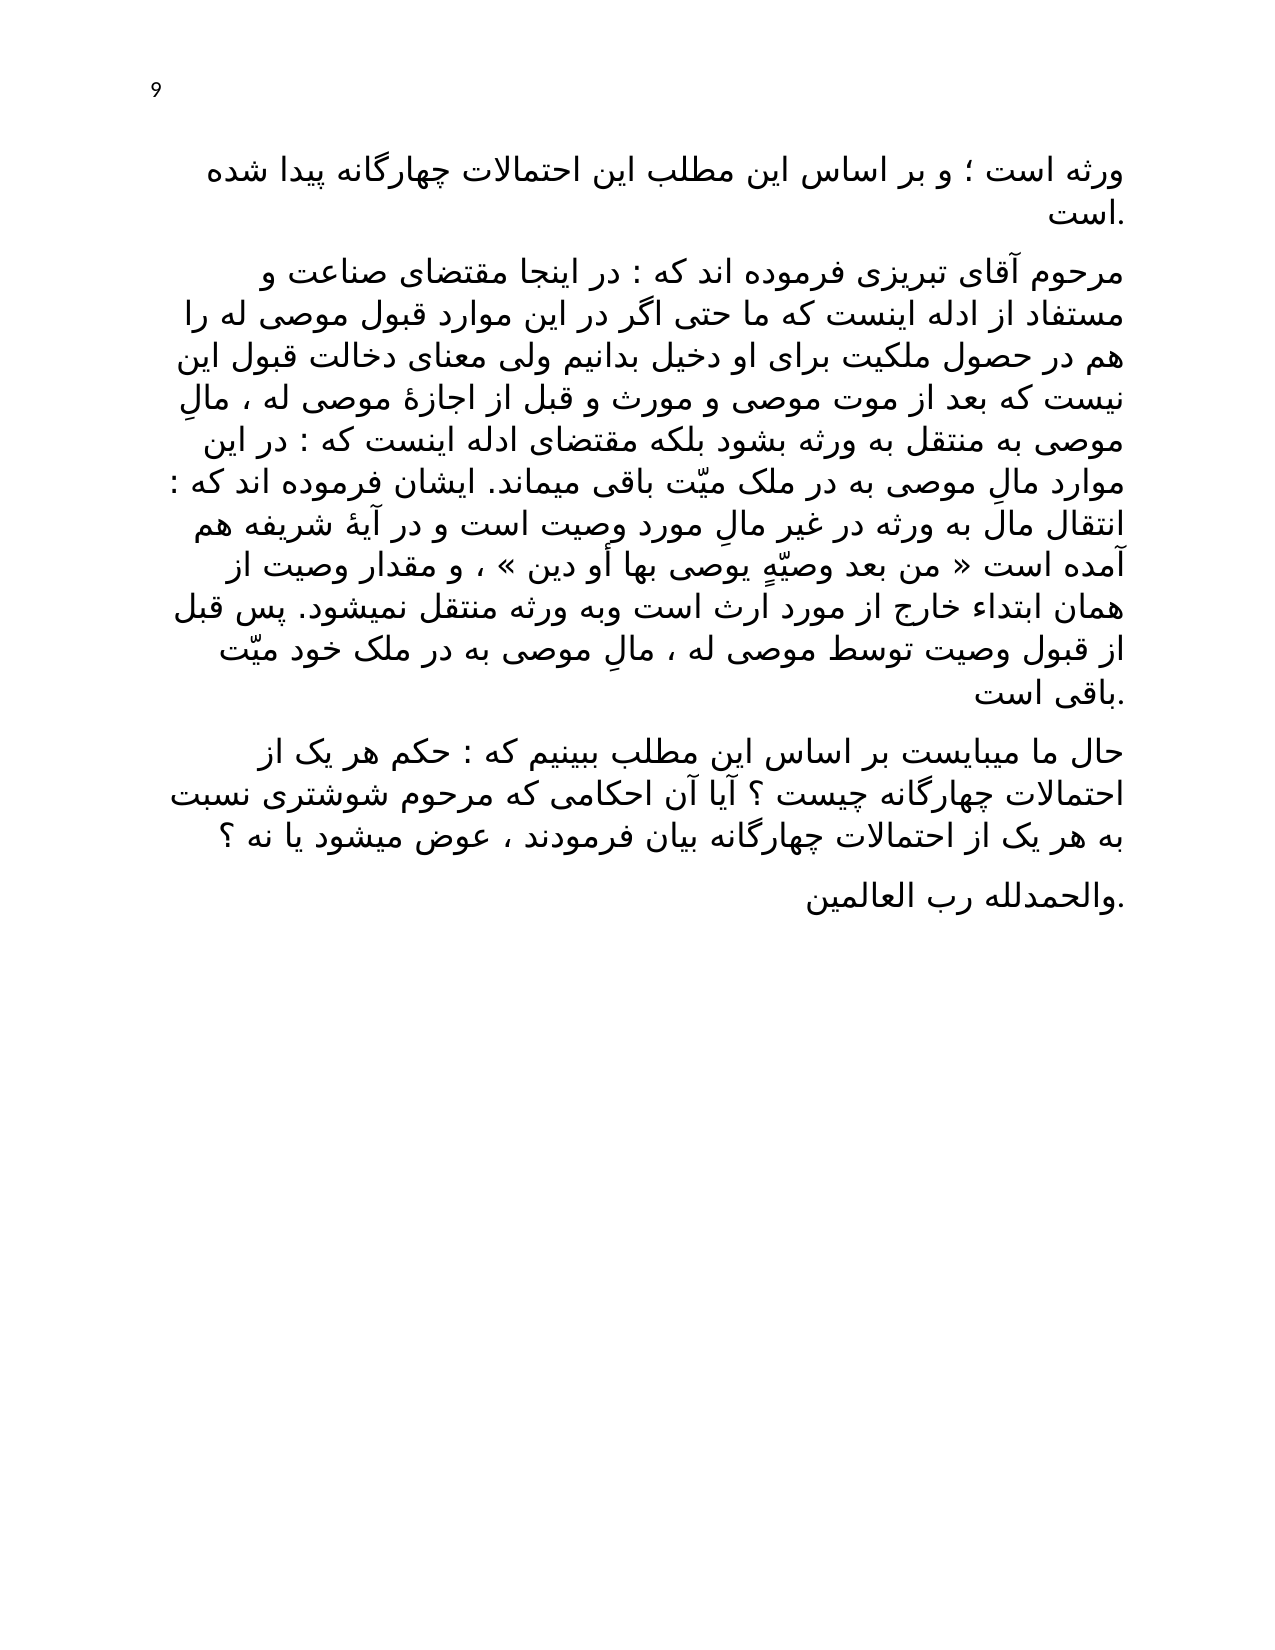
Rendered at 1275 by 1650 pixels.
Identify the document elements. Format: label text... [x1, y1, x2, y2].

text حال ما میبایست بر اساس این مطلب ببینیم که : حکم هر یک از احتمالات چهارگانه چیست ؟ آیا آن احکامی که مرحوم شوشتری نسبت به هر یک از احتمالات چهارگانه بیان فرمودند ، عوض میشود یا نه ؟ [150, 732, 1125, 855]
text والحمدلله رب العالمین. [150, 874, 1125, 915]
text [150, 150, 1125, 233]
text مرحوم آقای تبریزی فرموده اند که : در اینجا مقتضای صناعت و مستفاد از ادله اینست که ما حتی اگر در این موارد قبول موصی له را هم در حصول ملکیت برای او دخیل بدانیم ولی معنای دخالت قبول این نیست که بعد از موت موصی و مورث و قبل از اجازۀ موصی له ، مالِ موصی به منتقل به ورثه بشود بلکه مقتضای ادله اینست که : در این موارد مالِ موصی به در ملک میّت باقی میماند. ایشان فرموده اند که : انتقال مال به ورثه در غیر مالِ مورد وصیت است و در آیۀ شریفه هم آمده است « من بعد وصیّهٍ یوصی بها أو دین » ، و مقدار وصیت از همان ابتداء خارج از مورد ارث است وبه ورثه منتقل نمیشود. پس قبل از قبول وصیت توسط موصی له ، مالِ موصی به در ملک خود میّت باقی است. [150, 253, 1125, 712]
